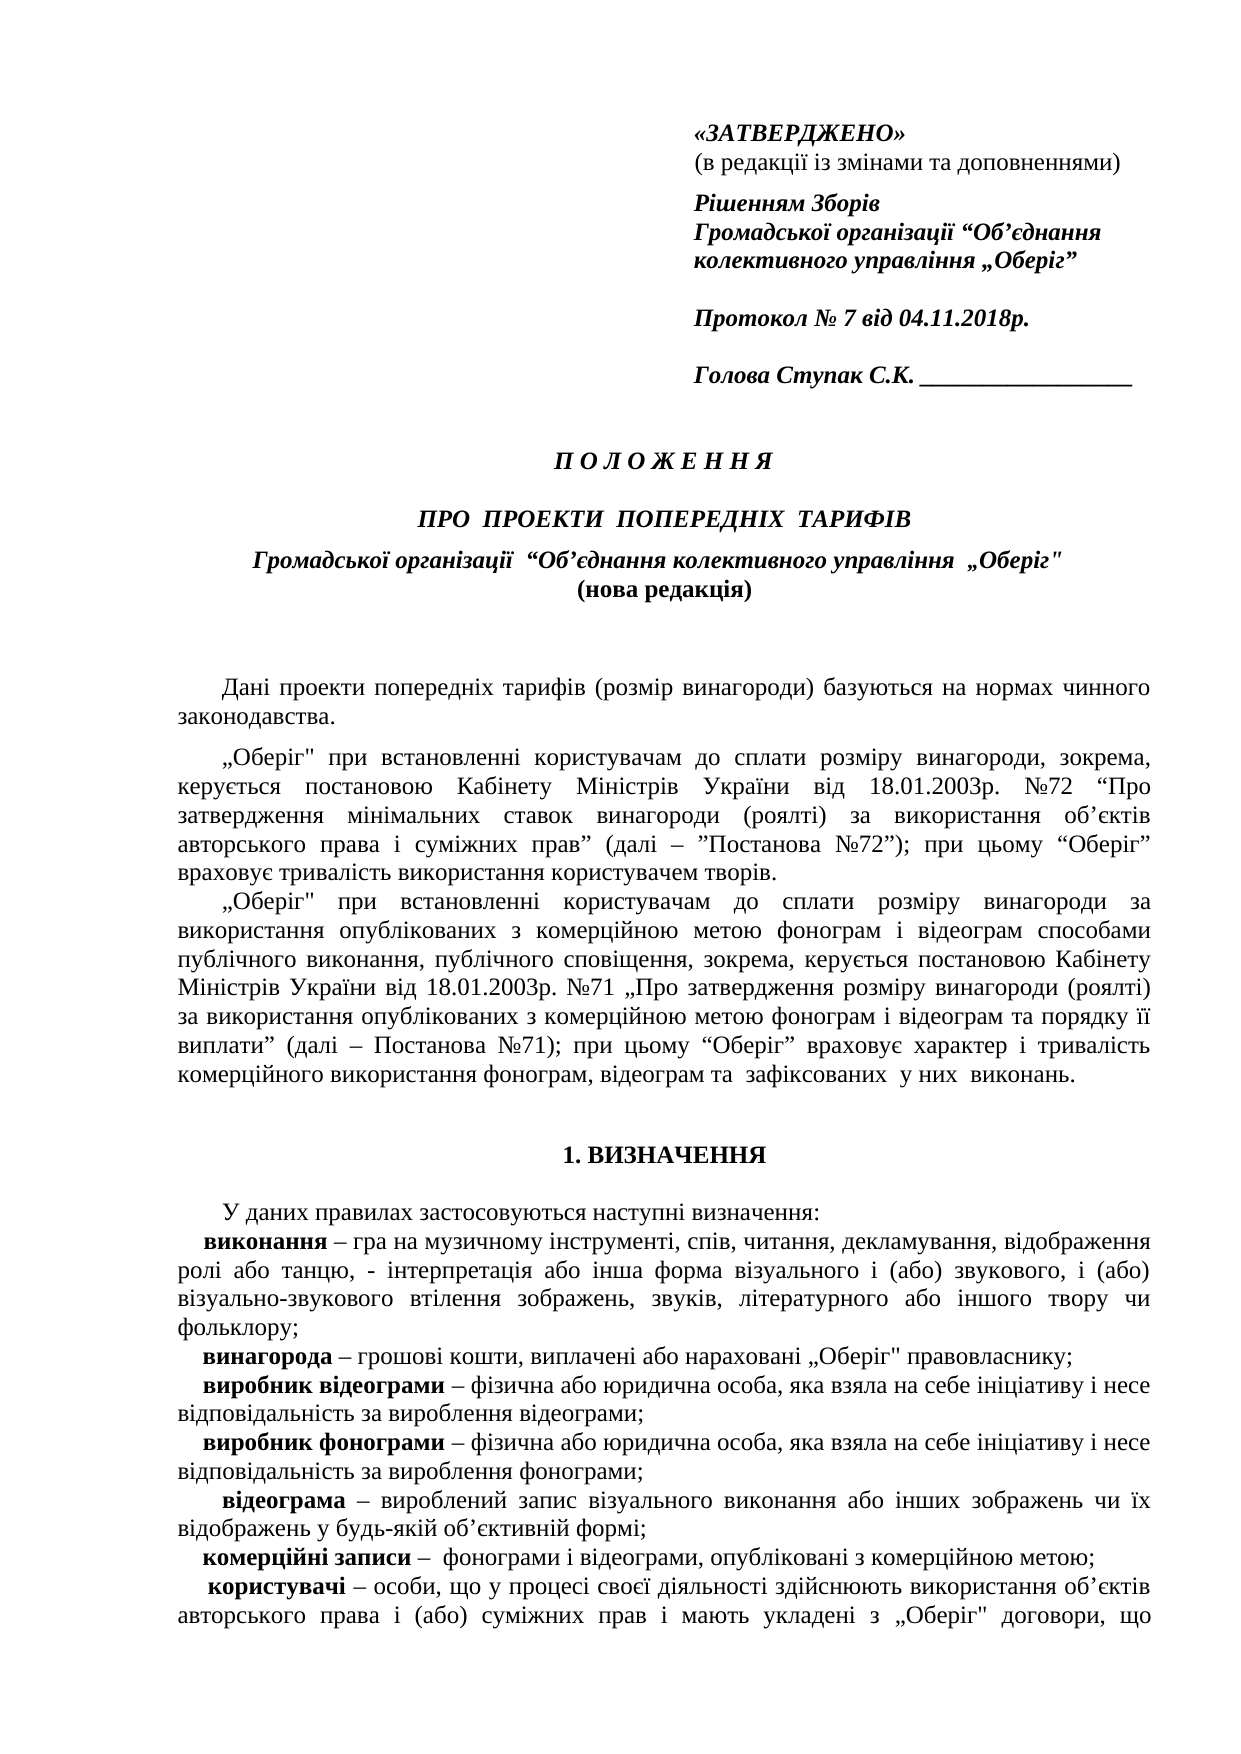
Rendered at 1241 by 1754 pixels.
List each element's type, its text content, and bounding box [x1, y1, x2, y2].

text 1. ВИЗНАЧЕННЯ [177, 1140, 1152, 1168]
text виробник відеограми – фізична або юридична особа, яка взяла на себе ініціативу і несе відповідальність за вироблення відеограми; [177, 1370, 1152, 1427]
text винагорода – грошові кошти, виплачені або нараховані „Оберіг" правовласнику; [177, 1341, 1152, 1370]
text «ЗАТВЕРДЖЕНО» [620, 118, 1152, 147]
text виконання – гра на музичному інструменті, спів, читання, декламування, відображення ролі або танцю, - інтерпретація або інша форма візуального і (або) звукового, і (або) візуально-звукового втілення зображень, звуків, літературного або іншого твору чи фольклору; [177, 1226, 1152, 1341]
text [177, 1571, 1152, 1628]
text Протокол № 7 від 04.11.2018р. [620, 303, 1152, 332]
text Громадської організації “Об’єднання колективного управління „Оберіг” [693, 217, 1152, 274]
text Рішенням Зборів [620, 188, 1152, 217]
text (нова редакція) [177, 574, 1152, 602]
text комерційні записи – фонограми і відеограми, опубліковані з комерційною метою; [177, 1542, 1152, 1571]
text (в редакції із змінами та доповненнями) [546, 147, 1152, 176]
text Голова Ступак С.К. _________________ [620, 360, 1152, 389]
text виробник фонограми – фізична або юридична особа, яка взяла на себе ініціативу і несе відповідальність за вироблення фонограми; [177, 1427, 1152, 1485]
text П О Л О Ж Е Н Н Я [177, 446, 1152, 475]
text відеограма – вироблений запис візуального виконання або інших зображень чи їх відображень у будь-якій об’єктивній формі; [177, 1485, 1152, 1542]
text „Оберіг" при встановленні користувачам до сплати розміру винагороди, зокрема, керується постановою Кабінету Міністрів України від 18.01.2003р. №72 “Про затвердження мінімальних ставок винагороди (роялті) за використання об’єктів авторського права і суміжних прав” (далі – ”Постанова №72”); при цьому “Оберіг” враховує тривалість використання користувачем творів. [177, 742, 1152, 886]
text ПРО ПРОЕКТИ ПОПЕРЕДНІХ ТАРИФІВ [177, 504, 1152, 532]
text У даних правилах застосовуються наступні визначення: [177, 1197, 1152, 1226]
text Дані проекти попередніх тарифів (розмір винагороди) базуються на нормах чинного законодавства. [177, 672, 1152, 730]
text Громадської організації “Об’єднання колективного управління „Оберіг" [252, 545, 1152, 574]
text „Оберіг" при встановленні користувачам до сплати розміру винагороди за використання опублікованих з комерційною метою фонограм і відеограм способами публічного виконання, публічного сповіщення, зокрема, керується постановою Кабінету Міністрів України від 18.01.2003р. №71 „Про затвердження розміру винагороди (роялті) за використання опублікованих з комерційною метою фонограм і відеограм та порядку її виплати” (далі – Постанова №71); при цьому “Оберіг” враховує характер і тривалість комерційного використання фонограм, відеограм та зафіксованих у них виконань. [177, 886, 1152, 1087]
